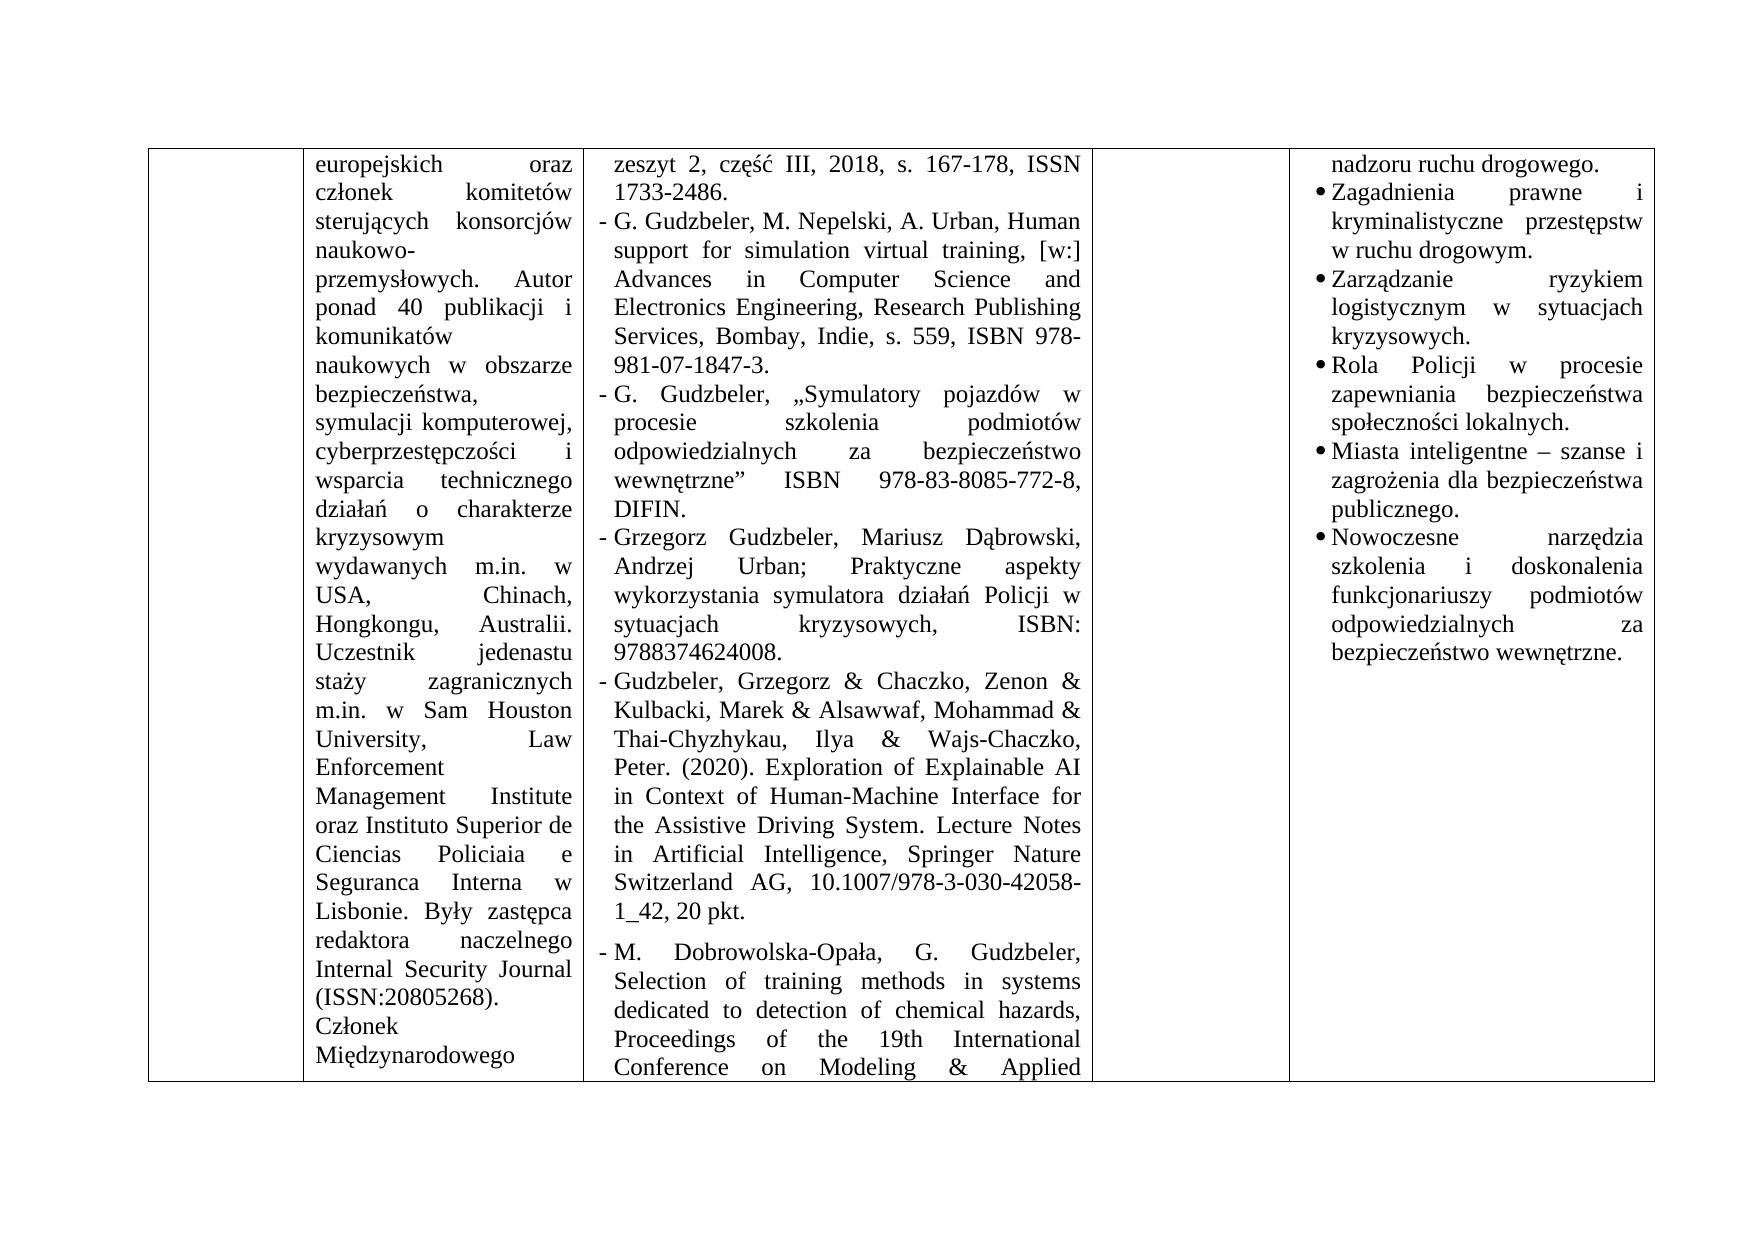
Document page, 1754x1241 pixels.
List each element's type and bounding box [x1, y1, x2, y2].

table_cell [1290, 149, 1654, 1081]
table_cell [1093, 149, 1289, 1081]
table_cell [584, 149, 1092, 1081]
table_cell [149, 149, 303, 1081]
table_cell [304, 149, 583, 1081]
